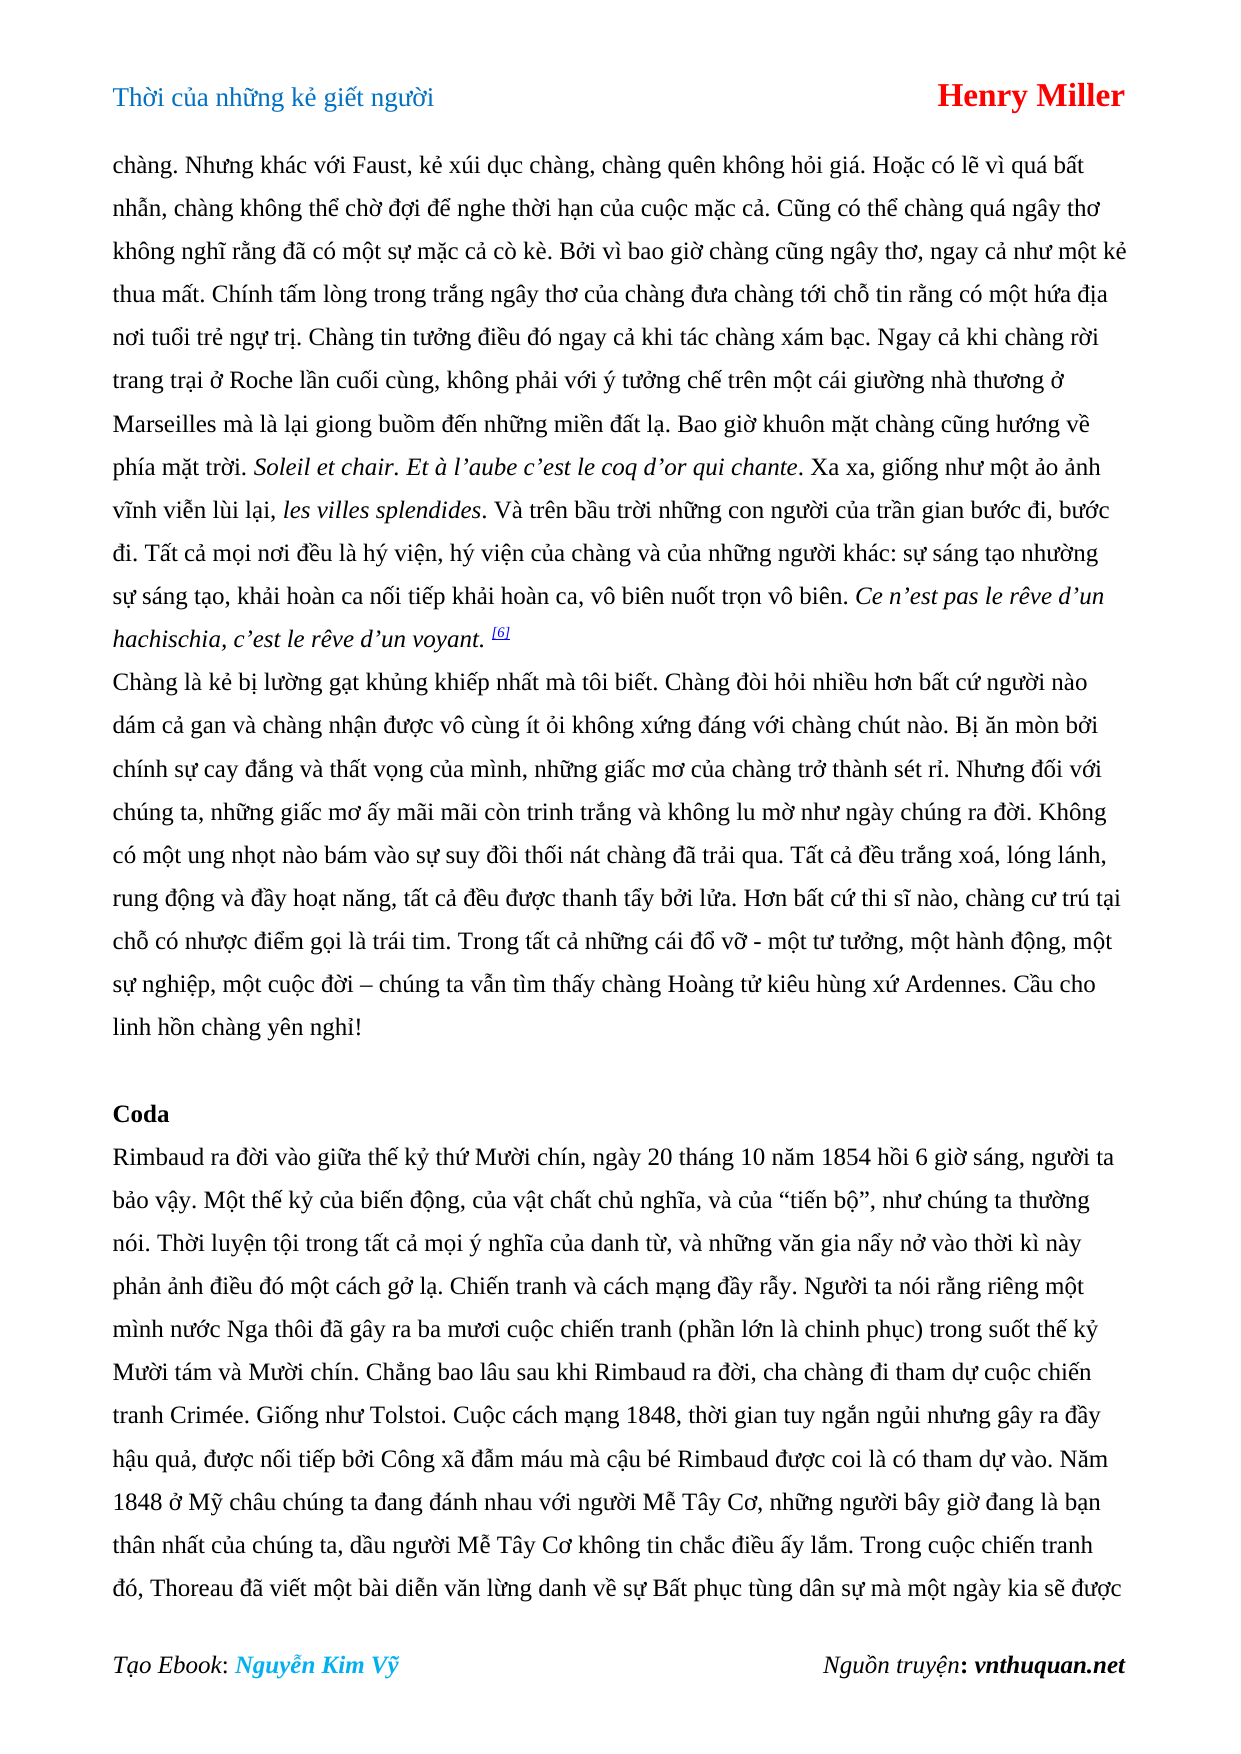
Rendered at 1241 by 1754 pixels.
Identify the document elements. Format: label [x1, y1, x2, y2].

text [112, 150, 1128, 1602]
